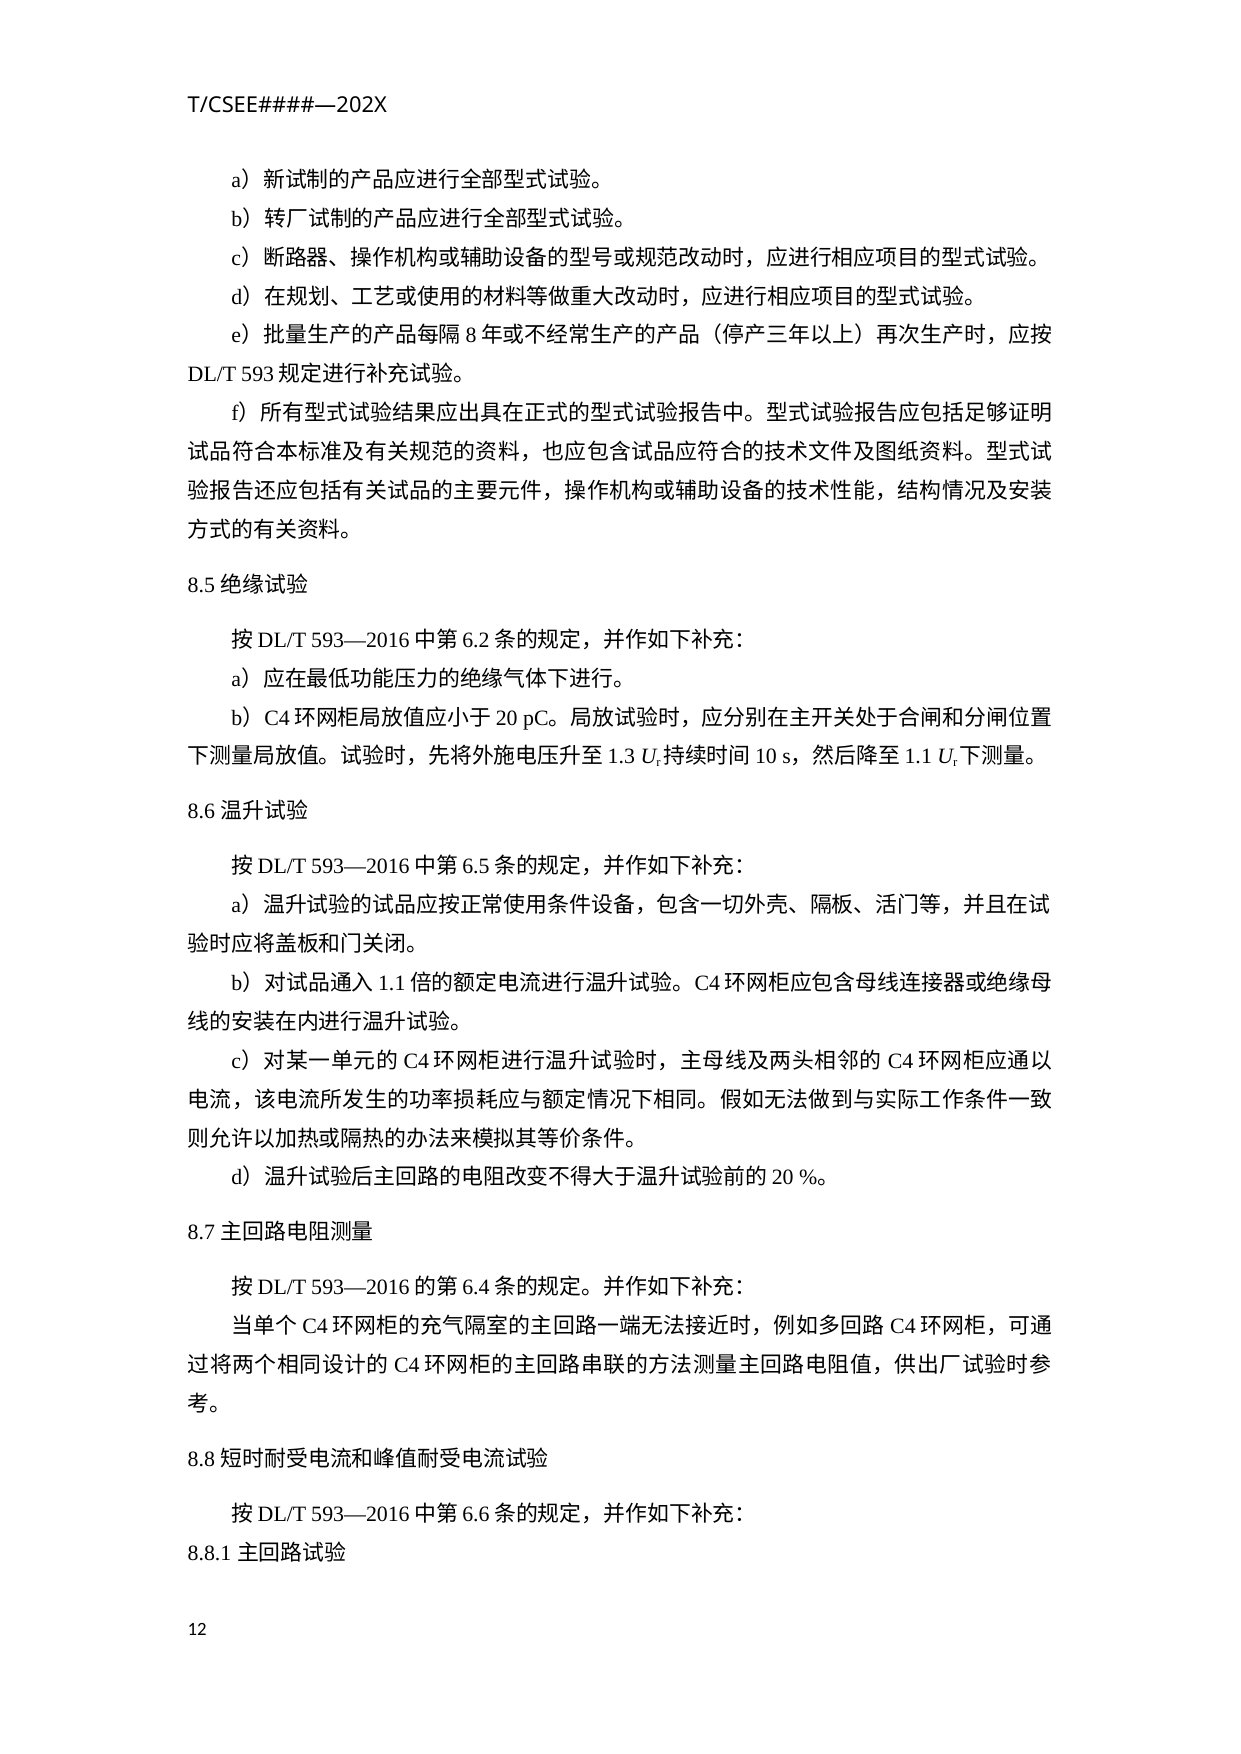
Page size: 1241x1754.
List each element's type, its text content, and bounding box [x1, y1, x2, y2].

text a）温升试验的试品应按正常使用条件设备，包含一切外壳、隔板、活门等，并且在试验时应将盖板和门关闭。 [187, 887, 1053, 958]
text b）C4环网柜局放值应小于20 pC。局放试验时，应分别在主开关处于合闸和分闸位置下测量局放值。试验时，先将外施电压升至1.3 Ur持续时间10 s，然后降至1.1 Ur下测量。 [187, 699, 1053, 771]
text 按DL/T 593—2016的第6.4条的规定。并作如下补充： [187, 1269, 1053, 1301]
text d）在规划、工艺或使用的材料等做重大改动时，应进行相应项目的型式试验。 [187, 278, 1053, 311]
text 8.6 温升试验 [187, 793, 1053, 826]
text 8.8.1 主回路试验 [187, 1534, 1053, 1567]
text e）批量生产的产品每隔8年或不经常生产的产品（停产三年以上）再次生产时，应按DL/T 593规定进行补充试验。 [187, 317, 1053, 388]
text 按DL/T 593—2016中第6.2条的规定，并作如下补充： [187, 622, 1053, 654]
text 按DL/T 593—2016中第6.6条的规定，并作如下补充： [187, 1496, 1053, 1528]
text b）对试品通入1.1倍的额定电流进行温升试验。C4环网柜应包含母线连接器或绝缘母线的安装在内进行温升试验。 [187, 964, 1053, 1036]
text 8.5 绝缘试验 [187, 567, 1053, 599]
text a）新试制的产品应进行全部型式试验。 [187, 162, 1053, 194]
text 按DL/T 593—2016中第6.5条的规定，并作如下补充： [187, 848, 1053, 881]
text a）应在最低功能压力的绝缘气体下进行。 [187, 660, 1053, 693]
text d）温升试验后主回路的电阻改变不得大于温升试验前的20 %。 [187, 1159, 1053, 1191]
text 当单个C4环网柜的充气隔室的主回路一端无法接近时，例如多回路C4环网柜，可通过将两个相同设计的C4环网柜的主回路串联的方法测量主回路电阻值，供出厂试验时参考。 [187, 1308, 1053, 1418]
text c）断路器、操作机构或辅助设备的型号或规范改动时，应进行相应项目的型式试验。 [187, 239, 1053, 272]
text 8.7 主回路电阻测量 [187, 1214, 1053, 1246]
text b）转厂试制的产品应进行全部型式试验。 [187, 201, 1053, 233]
text c）对某一单元的C4环网柜进行温升试验时，主母线及两头相邻的C4环网柜应通以电流，该电流所发生的功率损耗应与额定情况下相同。假如无法做到与实际工作条件一致，则允许以加热或隔热的办法来模拟其等价条件。 [187, 1042, 1053, 1153]
text 8.8 短时耐受电流和峰值耐受电流试验 [187, 1441, 1053, 1473]
text f）所有型式试验结果应出具在正式的型式试验报告中。型式试验报告应包括足够证明试品符合本标准及有关规范的资料，也应包含试品应符合的技术文件及图纸资料。型式试验报告还应包括有关试品的主要元件，操作机构或辅助设备的技术性能，结构情况及安装方式的有关资料。 [187, 395, 1053, 544]
